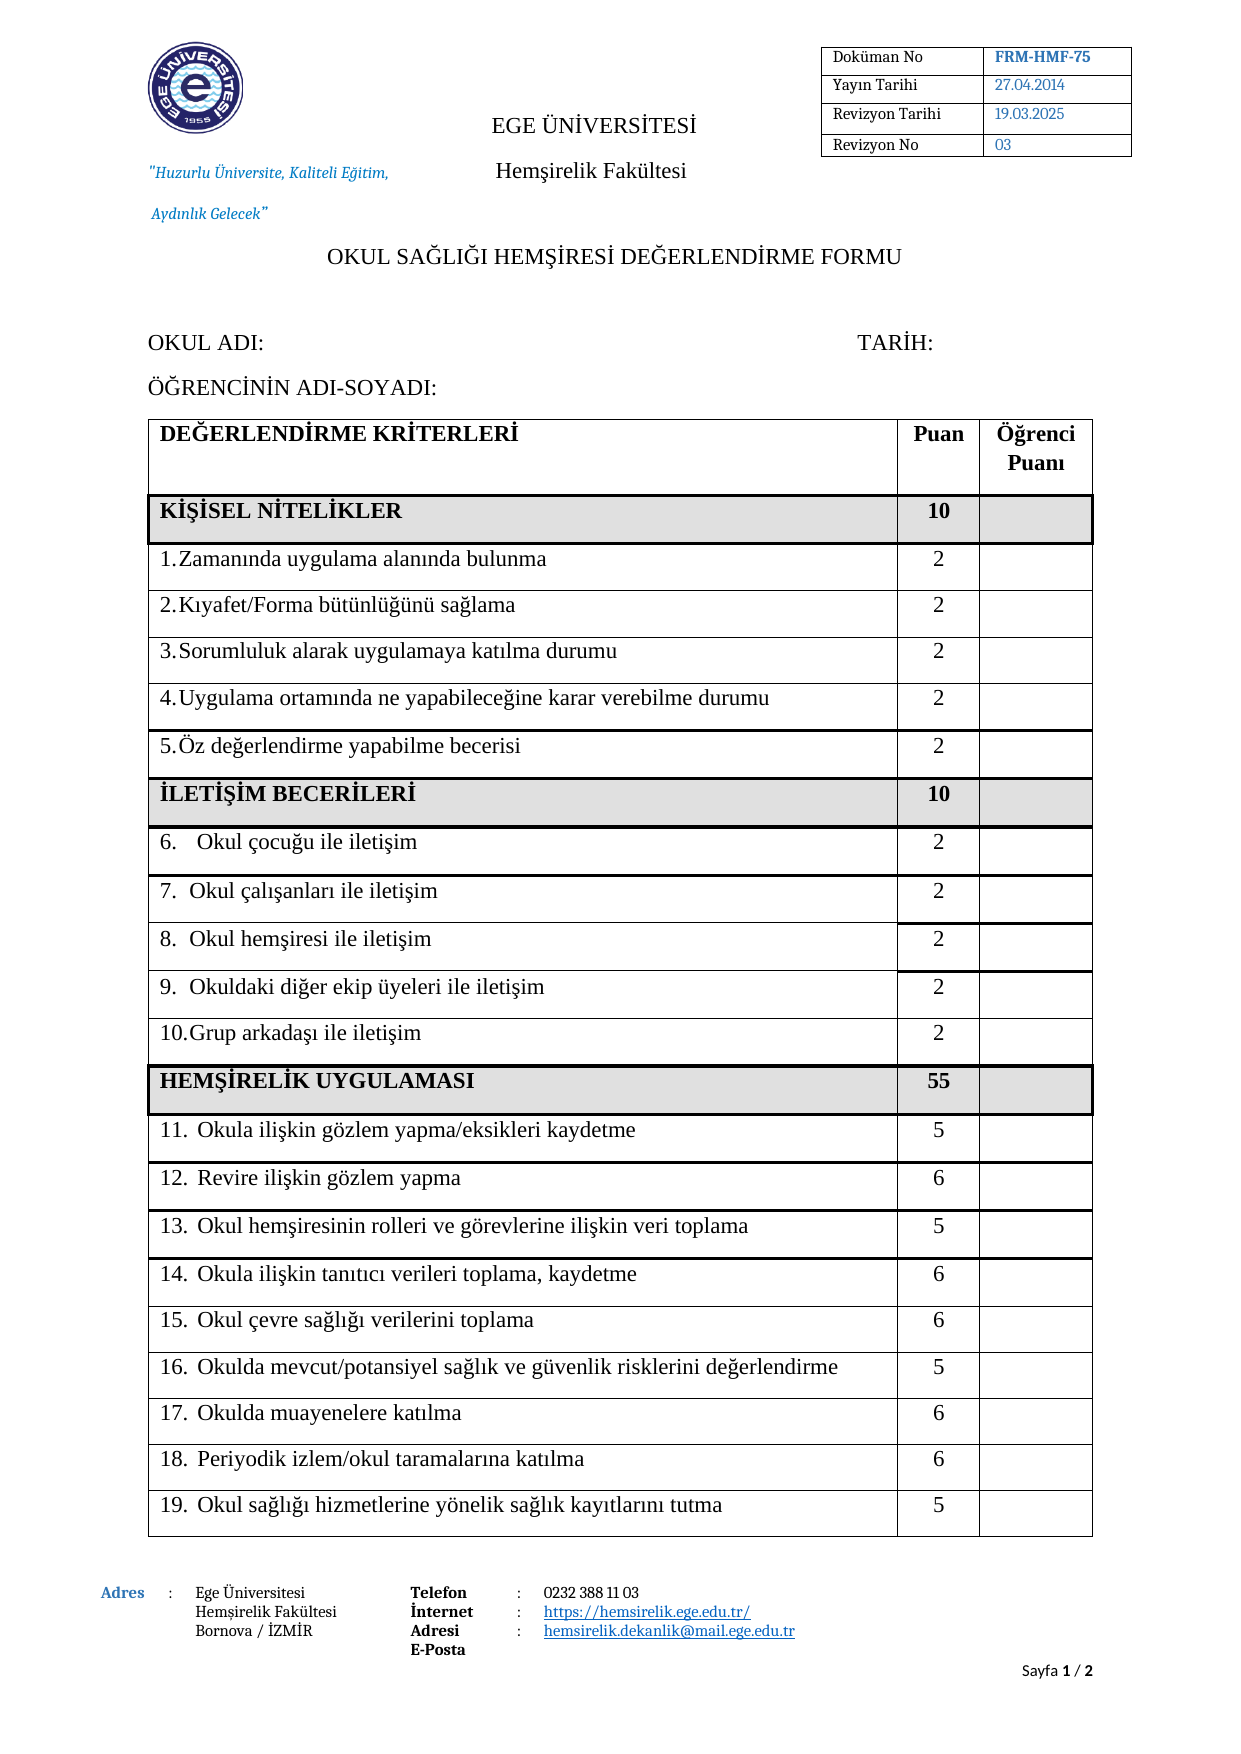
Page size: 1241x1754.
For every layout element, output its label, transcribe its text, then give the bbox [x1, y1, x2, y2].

table_cell KİŞİSEL NİTELİKLER [150, 497, 897, 542]
table_cell [980, 638, 1092, 683]
table_cell Okul çevre sağlığı verilerini toplama [149, 1307, 897, 1352]
text ÖĞRENCİNİN ADI-SOYADI: [148, 374, 1092, 401]
table_cell 03 [984, 135, 1131, 156]
table_cell 2 [898, 591, 979, 637]
table_cell [980, 877, 1092, 922]
table_cell [980, 829, 1092, 873]
table_cell [980, 1019, 1092, 1064]
table_cell Okul sağlığı hizmetlerine yönelik sağlık kayıtlarını tutma [149, 1491, 897, 1536]
table_cell 2 [898, 638, 979, 683]
table_header Öğrenci Puanı [980, 420, 1092, 494]
table_cell [980, 1307, 1092, 1352]
table_cell 10 [898, 497, 979, 542]
table_cell 2 [898, 684, 979, 729]
table_cell 5 [898, 1116, 979, 1161]
table_cell HEMŞİRELİK UYGULAMASI [150, 1068, 897, 1113]
table_cell 27.04.2014 [984, 76, 1131, 103]
table_cell [980, 545, 1092, 590]
table_cell Revizyon No [822, 135, 983, 156]
table_cell 2 [898, 545, 979, 590]
table_cell Öz değerlendirme yapabilme becerisi [149, 732, 897, 777]
table_cell Okul çocuğu ile iletişim [149, 829, 897, 873]
table_cell Grup arkadaşı ile iletişim [149, 1019, 897, 1064]
table_cell 5 [898, 1491, 979, 1536]
table_cell [980, 925, 1092, 970]
table_cell 6 [898, 1445, 979, 1490]
text Aydınlık Gelecek” [148, 202, 1092, 224]
table_cell [980, 1399, 1092, 1444]
text EGE ÜNİVERSİTESİ [148, 41, 1092, 138]
table_cell 6 [898, 1164, 979, 1209]
table_cell [980, 1353, 1092, 1398]
table_cell Revizyon Tarihi [822, 104, 983, 134]
table_cell Okulda mevcut/potansiyel sağlık ve güvenlik risklerini değerlendirme [149, 1353, 897, 1398]
table_cell [980, 1491, 1092, 1536]
table_cell [980, 1445, 1092, 1490]
table_cell Revire ilişkin gözlem yapma [149, 1164, 897, 1209]
table_cell 6 [898, 1307, 979, 1352]
table_cell [980, 1212, 1092, 1257]
table_cell 2 [898, 973, 979, 1018]
table_header Puan [898, 420, 979, 494]
table_cell 5 [898, 1212, 979, 1257]
table_cell 2 [898, 925, 979, 970]
table_cell Okuldaki diğer ekip üyeleri ile iletişim [149, 971, 897, 1018]
table_cell 6 [898, 1399, 979, 1444]
table_cell [980, 780, 1092, 825]
table_cell Okul hemşiresi ile iletişim [149, 923, 897, 970]
table_cell Sorumluluk alarak uygulamaya katılma durumu [149, 638, 897, 683]
table_header Doküman No [822, 48, 983, 74]
table_cell [980, 1068, 1091, 1113]
table_cell Uygulama ortamında ne yapabileceğine karar verebilme durumu [149, 684, 897, 729]
text "Huzurlu Üniversite, Kaliteli Eğitim, Hemşirelik Fakültesi [148, 157, 1092, 184]
table_cell 19.03.2025 [984, 104, 1131, 134]
table_cell [980, 1164, 1092, 1209]
table_cell [980, 973, 1092, 1018]
table_cell 6 [898, 1260, 979, 1306]
table_cell Okul hemşiresinin rolleri ve görevlerine ilişkin veri toplama [149, 1212, 897, 1257]
table_cell Zamanında uygulama alanında bulunma [149, 545, 897, 590]
table_cell İLETİŞİM BECERİLERİ [149, 780, 897, 825]
list OKUL SAĞLIĞI HEMŞİRESİ DEĞERLENDİRME FORMU [223, 243, 1092, 270]
table_cell 10 [898, 780, 979, 825]
table_cell 5 [898, 1353, 979, 1398]
table_cell Yayın Tarihi [822, 76, 983, 103]
table_header FRM-HMF-75 [984, 48, 1131, 74]
table_cell [980, 1260, 1092, 1306]
table_cell Okula ilişkin gözlem yapma/eksikleri kaydetme [149, 1116, 897, 1161]
text OKUL ADI: TARİH: [148, 329, 1092, 356]
table_cell Kıyafet/Forma bütünlüğünü sağlama [149, 591, 897, 637]
table_cell Okul çalışanları ile iletişim [149, 877, 897, 922]
table_cell Periyodik izlem/okul taramalarına katılma [149, 1445, 897, 1490]
table_cell 2 [898, 877, 979, 922]
table_cell 2 [898, 1019, 979, 1064]
table_cell 55 [898, 1068, 979, 1113]
table_cell 2 [898, 732, 979, 777]
table_cell Okulda muayenelere katılma [149, 1399, 897, 1444]
table_header DEĞERLENDİRME KRİTERLERİ [149, 420, 897, 494]
table_cell [980, 591, 1092, 637]
table_cell Okula ilişkin tanıtıcı verileri toplama, kaydetme [149, 1260, 897, 1306]
table_cell [980, 684, 1092, 729]
table_cell [980, 497, 1091, 542]
picture [147, 41, 243, 134]
table_cell [980, 1116, 1092, 1161]
table_cell [980, 732, 1092, 777]
table_cell 2 [898, 829, 979, 873]
